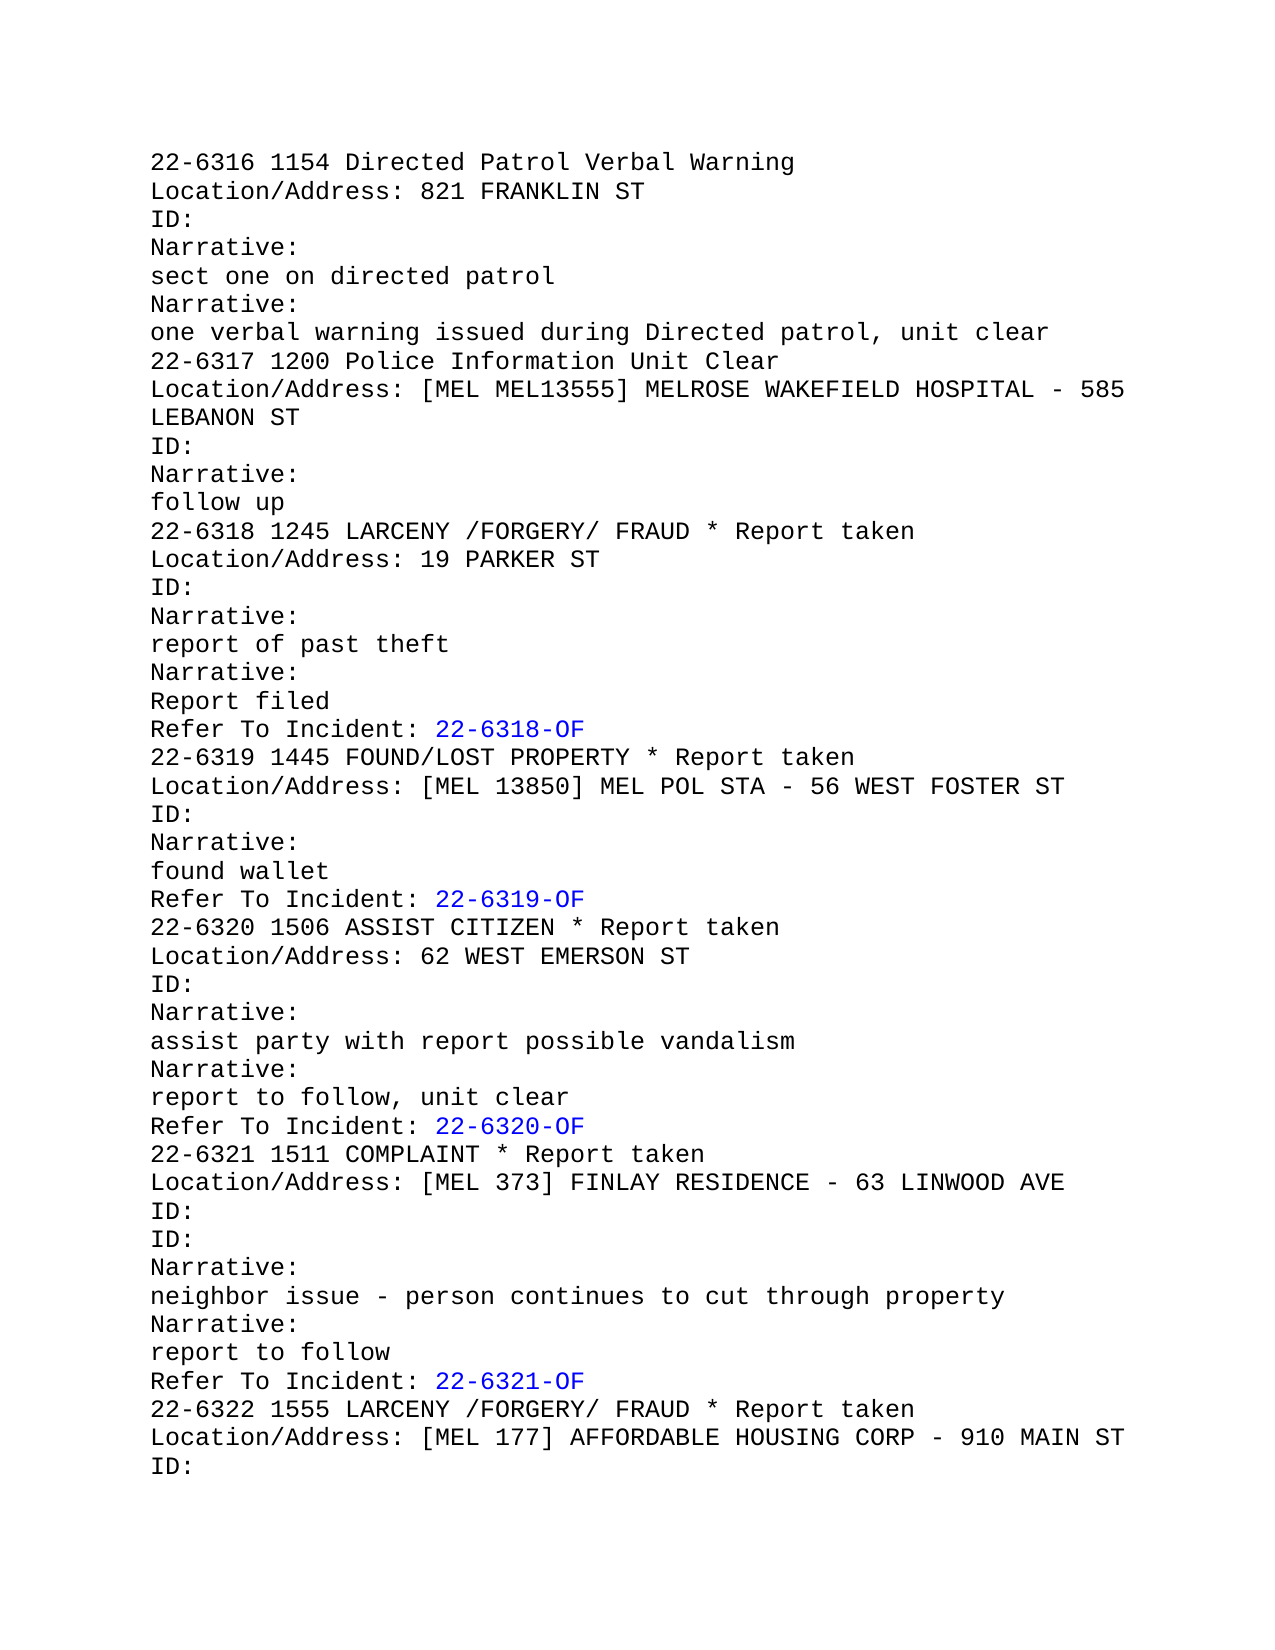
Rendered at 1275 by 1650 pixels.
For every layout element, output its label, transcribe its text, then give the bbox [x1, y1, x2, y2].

text Refer To Incident: 22-6319-OF [150, 887, 1125, 915]
text Narrative: [150, 1000, 1125, 1028]
text report of past theft [150, 632, 1125, 660]
text 22-6316 1154 Directed Patrol Verbal Warning [150, 150, 1125, 178]
text ID: [150, 207, 1125, 235]
text Narrative: [150, 462, 1125, 490]
text Narrative: [150, 660, 1125, 688]
text report to follow [150, 1340, 1125, 1368]
text Narrative: [150, 1255, 1125, 1283]
text follow up [150, 490, 1125, 518]
text Refer To Incident: 22-6320-OF [150, 1113, 1125, 1142]
text report to follow, unit clear [150, 1085, 1125, 1113]
text Refer To Incident: 22-6321-OF [150, 1368, 1125, 1397]
text 22-6322 1555 LARCENY /FORGERY/ FRAUD * Report taken [150, 1397, 1125, 1425]
text ID: [150, 802, 1125, 830]
text ID: [150, 1198, 1125, 1227]
text ID: [150, 972, 1125, 1000]
text 22-6319 1445 FOUND/LOST PROPERTY * Report taken [150, 745, 1125, 773]
text 22-6317 1200 Police Information Unit Clear [150, 348, 1125, 377]
text 22-6320 1506 ASSIST CITIZEN * Report taken [150, 915, 1125, 943]
text Narrative: [150, 1312, 1125, 1340]
text Location/Address: 821 FRANKLIN ST [150, 178, 1125, 207]
text Narrative: [150, 603, 1125, 632]
text Location/Address: [MEL MEL13555] MELROSE WAKEFIELD HOSPITAL - 585 LEBANON ST [150, 377, 1125, 433]
text Location/Address: [MEL 373] FINLAY RESIDENCE - 63 LINWOOD AVE [150, 1170, 1125, 1198]
text Narrative: [150, 830, 1125, 858]
text 22-6318 1245 LARCENY /FORGERY/ FRAUD * Report taken [150, 518, 1125, 547]
text Location/Address: [MEL 177] AFFORDABLE HOUSING CORP - 910 MAIN ST [150, 1425, 1125, 1453]
text found wallet [150, 858, 1125, 887]
text ID: [150, 1227, 1125, 1255]
text one verbal warning issued during Directed patrol, unit clear [150, 320, 1125, 348]
text assist party with report possible vandalism [150, 1028, 1125, 1057]
text neighbor issue - person continues to cut through property [150, 1283, 1125, 1312]
text Report filed [150, 688, 1125, 717]
text Narrative: [150, 235, 1125, 263]
text ID: [150, 575, 1125, 603]
text 22-6321 1511 COMPLAINT * Report taken [150, 1142, 1125, 1170]
text Location/Address: 62 WEST EMERSON ST [150, 943, 1125, 972]
text ID: [150, 433, 1125, 462]
text Narrative: [150, 292, 1125, 320]
text sect one on directed patrol [150, 263, 1125, 292]
text Refer To Incident: 22-6318-OF [150, 717, 1125, 745]
text Location/Address: 19 PARKER ST [150, 547, 1125, 575]
text ID: [150, 1453, 1125, 1482]
text Location/Address: [MEL 13850] MEL POL STA - 56 WEST FOSTER ST [150, 773, 1125, 802]
text Narrative: [150, 1057, 1125, 1085]
